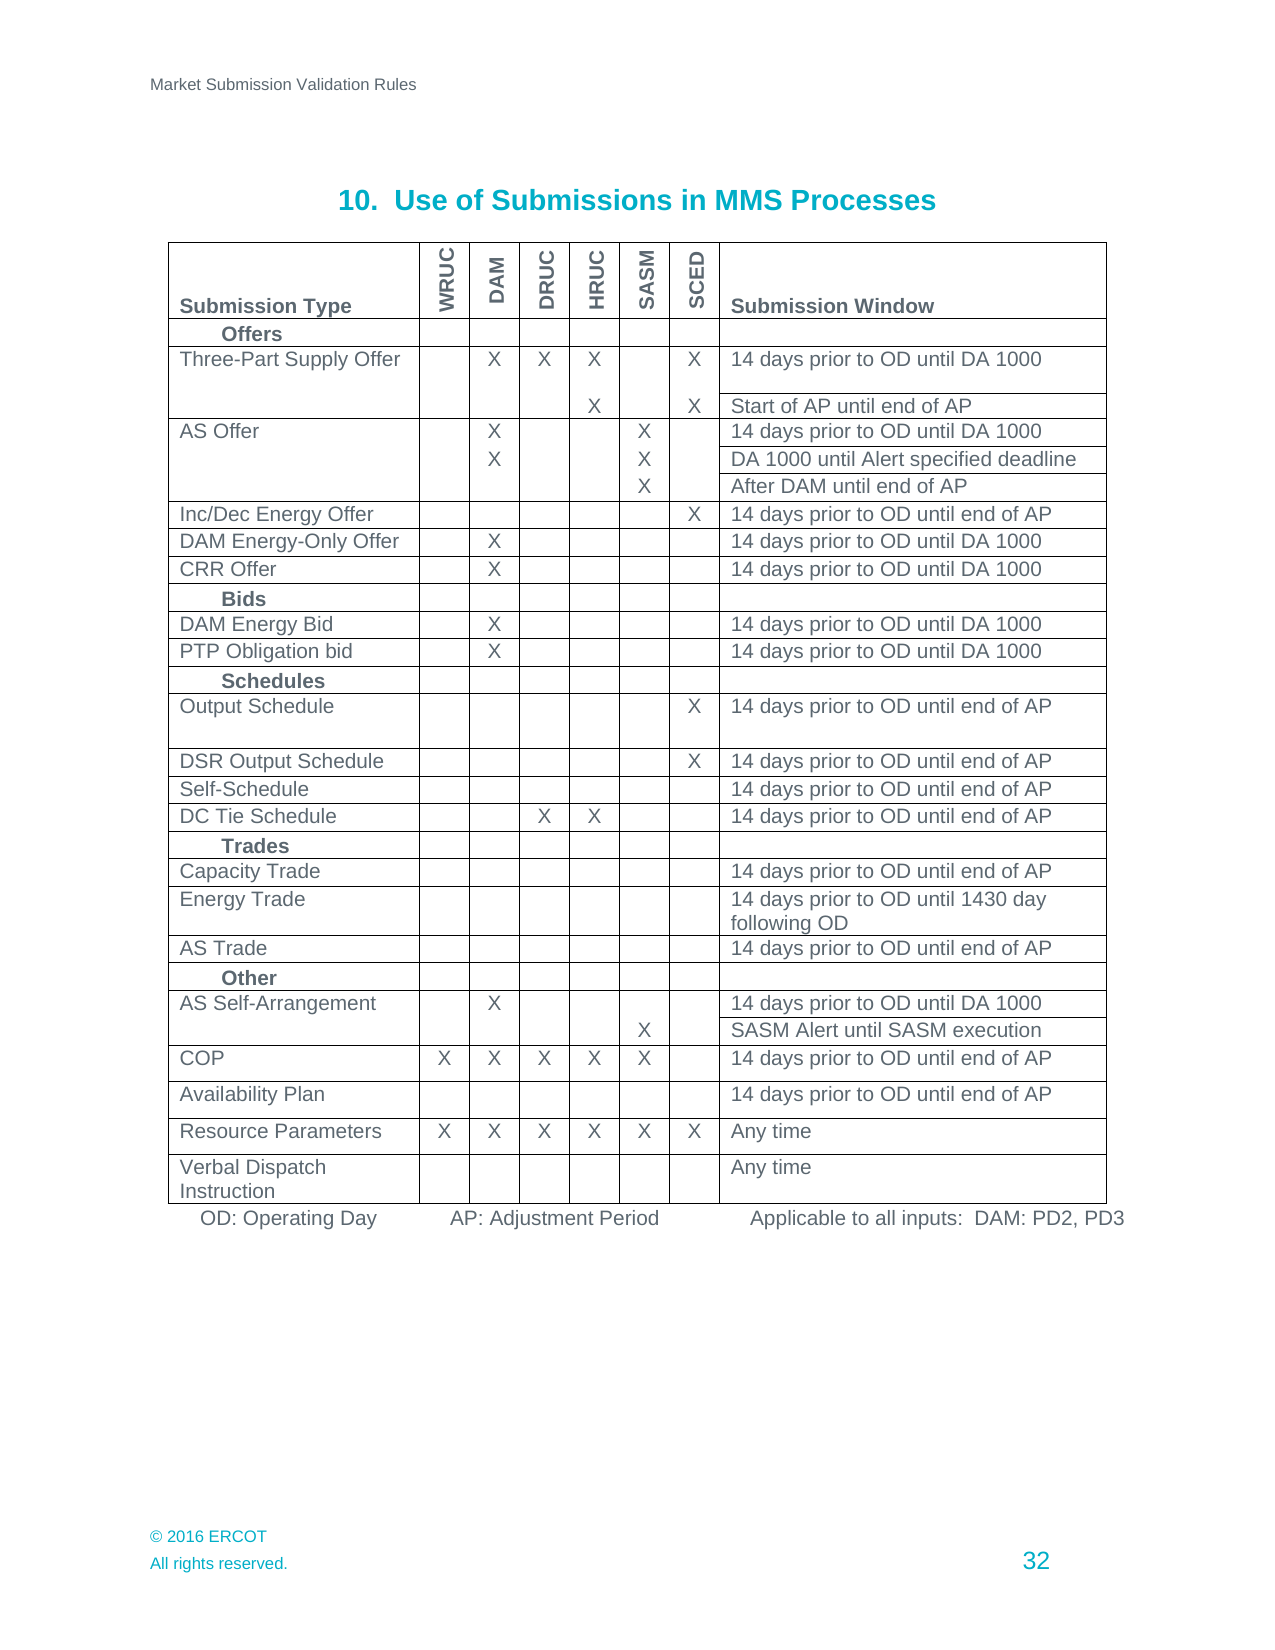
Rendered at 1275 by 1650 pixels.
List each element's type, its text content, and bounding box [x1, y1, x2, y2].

table_cell X [470, 347, 519, 393]
table_cell [620, 749, 669, 776]
table_header HRUC [570, 243, 619, 318]
table_cell [520, 991, 569, 1017]
table_cell [570, 319, 619, 346]
table_cell [570, 1017, 619, 1045]
table_cell [570, 557, 619, 583]
table_cell AS Offer [169, 419, 419, 501]
table_cell 14 days prior to OD until end of AP [720, 502, 1106, 528]
table_cell [470, 749, 519, 776]
table_cell Offers [169, 319, 419, 346]
table_cell [520, 319, 569, 346]
table_cell [570, 859, 619, 886]
table_cell [420, 859, 469, 886]
table_cell [670, 777, 719, 803]
table_cell [570, 963, 619, 990]
table_cell [570, 584, 619, 611]
table_cell [570, 694, 619, 748]
table_cell DAM Energy-Only Offer [169, 529, 419, 556]
table_cell 14 days prior to OD until end of AP [720, 859, 1106, 886]
table_cell Other [169, 963, 419, 990]
table_cell [420, 393, 469, 418]
table_cell [570, 1155, 619, 1203]
table_cell [570, 936, 619, 962]
table_cell [520, 502, 569, 528]
table_cell X [570, 393, 619, 418]
table_cell X [470, 1119, 519, 1154]
table_cell [570, 991, 619, 1017]
table_cell X [520, 804, 569, 831]
table_cell [420, 612, 469, 638]
table_cell [670, 1155, 719, 1203]
table_cell [520, 667, 569, 693]
table_cell [670, 1046, 719, 1081]
table_cell [520, 446, 569, 473]
table_cell [670, 887, 719, 935]
table_cell [470, 1017, 519, 1045]
table_header SCED [670, 243, 719, 318]
table_cell [420, 1017, 469, 1045]
table_cell [520, 887, 569, 935]
table_cell [670, 319, 719, 346]
table_cell [620, 612, 669, 638]
table_cell [620, 859, 669, 886]
table_cell X [470, 446, 519, 473]
table_cell [520, 1017, 569, 1045]
table_cell 14 days prior to OD until DA 1000 [720, 557, 1106, 583]
table_cell [420, 473, 469, 501]
table_cell [470, 393, 519, 418]
table_cell [470, 694, 519, 748]
table_cell [470, 1082, 519, 1118]
table_cell [520, 557, 569, 583]
table_header DRUC [520, 243, 569, 318]
table_cell [520, 963, 569, 990]
table_cell [620, 557, 669, 583]
table_cell X [420, 1046, 469, 1081]
table_cell Bids [169, 584, 419, 611]
table_cell 14 days prior to OD until DA 1000 [720, 347, 1106, 393]
table_cell [620, 667, 669, 693]
table_cell CRR Offer [169, 557, 419, 583]
table_header WRUC [420, 243, 469, 318]
table_header Submission Window [720, 243, 1106, 318]
table_cell Output Schedule [169, 694, 419, 748]
table_cell [520, 1082, 569, 1118]
table_cell [520, 1155, 569, 1203]
table_cell [620, 694, 669, 748]
table_cell [570, 529, 619, 556]
table_cell [720, 963, 1106, 990]
table_cell [720, 319, 1106, 346]
text OD: Operating Day AP: Adjustment Period Applicable to all inputs: DAM: PD2, PD3 [150, 1204, 1125, 1231]
table_cell 14 days prior to OD until end of AP [720, 936, 1106, 962]
table_cell DAM Energy Bid [169, 612, 419, 638]
table_cell [570, 832, 619, 858]
table_cell AS Self-Arrangement [169, 991, 419, 1045]
table_cell [470, 936, 519, 962]
table_cell X [520, 1119, 569, 1154]
table_cell 14 days prior to OD until DA 1000 [720, 419, 1106, 446]
table_cell AS Trade [169, 936, 419, 962]
table_cell [470, 502, 519, 528]
table_cell [620, 502, 669, 528]
table_cell [670, 529, 719, 556]
table_cell [670, 473, 719, 501]
table_cell [420, 502, 469, 528]
table_cell [570, 446, 619, 473]
table_cell [420, 319, 469, 346]
table_cell [620, 529, 669, 556]
table_cell [570, 749, 619, 776]
table_cell X [620, 1017, 669, 1045]
table_cell X [470, 529, 519, 556]
table_header SASM [620, 243, 669, 318]
table_cell X [670, 1119, 719, 1154]
table_cell 14 days prior to OD until DA 1000 [720, 639, 1106, 666]
table_cell X [520, 347, 569, 393]
table_cell [520, 584, 569, 611]
table_cell 14 days prior to OD until end of AP [720, 777, 1106, 803]
table_cell SASM Alert until SASM execution [720, 1018, 1106, 1045]
table_cell [670, 804, 719, 831]
table_cell [420, 887, 469, 935]
table_cell [670, 1082, 719, 1118]
table_cell 14 days prior to OD until DA 1000 [720, 529, 1106, 556]
table_cell [670, 446, 719, 473]
table_cell Inc/Dec Energy Offer [169, 502, 419, 528]
table_cell Any time [720, 1119, 1106, 1154]
table_cell [620, 584, 669, 611]
table_cell X [620, 1046, 669, 1081]
table_cell [670, 419, 719, 446]
table_cell [570, 1082, 619, 1118]
table_cell [670, 639, 719, 666]
table_cell [420, 832, 469, 858]
table_cell [520, 777, 569, 803]
table_cell Trades [169, 832, 419, 858]
table_cell [420, 639, 469, 666]
table_cell [420, 777, 469, 803]
table_cell [420, 991, 469, 1017]
table_cell DA 1000 until Alert specified deadline [720, 447, 1106, 473]
table_cell DSR Output Schedule [169, 749, 419, 776]
table_cell X [670, 502, 719, 528]
table_cell [520, 393, 569, 418]
table_cell Capacity Trade [169, 859, 419, 886]
table_cell 14 days prior to OD until end of AP [720, 749, 1106, 776]
table_cell [620, 804, 669, 831]
table_cell [470, 777, 519, 803]
table_cell X [620, 473, 669, 501]
table_cell [670, 612, 719, 638]
table_cell DC Tie Schedule [169, 804, 419, 831]
table_cell [470, 887, 519, 935]
table_cell [470, 963, 519, 990]
table_cell X [420, 1119, 469, 1154]
table_cell X [620, 446, 669, 473]
table_cell X [570, 347, 619, 393]
table_cell COP [169, 1046, 419, 1081]
table_cell [470, 319, 519, 346]
table_cell [420, 963, 469, 990]
table_cell [420, 529, 469, 556]
table_cell X [670, 347, 719, 393]
table_cell X [570, 1046, 619, 1081]
table_cell [520, 473, 569, 501]
table_cell [620, 936, 669, 962]
table_cell [620, 393, 669, 418]
table_cell [420, 557, 469, 583]
table_cell Three-Part Supply Offer [169, 347, 419, 418]
table_cell [670, 1017, 719, 1045]
table_cell X [470, 612, 519, 638]
table_cell [420, 936, 469, 962]
table_cell X [670, 749, 719, 776]
table_cell X [570, 1119, 619, 1154]
table_cell [570, 612, 619, 638]
table_cell [420, 446, 469, 473]
table_cell [670, 936, 719, 962]
table_cell [420, 1082, 469, 1118]
table_cell [520, 612, 569, 638]
table_cell [420, 1155, 469, 1203]
table_cell Start of AP until end of AP [720, 394, 1106, 418]
table_cell X [470, 991, 519, 1017]
table_cell [420, 584, 469, 611]
table_cell [520, 832, 569, 858]
table_cell [620, 1155, 669, 1203]
table_cell [470, 667, 519, 693]
table_cell [620, 777, 669, 803]
table_cell [420, 419, 469, 446]
table_cell [420, 347, 469, 393]
table_cell After DAM until end of AP [720, 474, 1106, 501]
table_cell [520, 936, 569, 962]
table_cell [670, 584, 719, 611]
table_cell 14 days prior to OD until end of AP [720, 804, 1106, 831]
table_cell X [470, 557, 519, 583]
table_cell 14 days prior to OD until DA 1000 [720, 612, 1106, 638]
table_cell 14 days prior to OD until end of AP [720, 1046, 1106, 1081]
table_cell PTP Obligation bid [169, 639, 419, 666]
table_cell [470, 1155, 519, 1203]
table_cell [420, 667, 469, 693]
table_cell X [470, 419, 519, 446]
table_cell [470, 473, 519, 501]
table_cell [620, 887, 669, 935]
table_cell [470, 832, 519, 858]
table_cell [520, 529, 569, 556]
table_cell X [620, 419, 669, 446]
table_cell [670, 667, 719, 693]
table_cell [470, 584, 519, 611]
table_cell [420, 694, 469, 748]
table_cell [570, 667, 619, 693]
table_cell Availability Plan [169, 1082, 419, 1118]
table_cell Energy Trade [169, 887, 419, 935]
table_cell Self-Schedule [169, 777, 419, 803]
table_cell [720, 667, 1106, 693]
table_cell [420, 749, 469, 776]
table_cell [520, 749, 569, 776]
table_cell X [670, 393, 719, 418]
table_cell [470, 804, 519, 831]
table_cell [620, 991, 669, 1017]
table_cell [520, 694, 569, 748]
table_cell [670, 859, 719, 886]
subtitle Use of Submissions in MMS Processes [150, 183, 1125, 217]
table_cell [620, 1082, 669, 1118]
table_cell 14 days prior to OD until end of AP [720, 694, 1106, 748]
table_cell 14 days prior to OD until 1430 day following OD [720, 887, 1106, 935]
table_cell Verbal Dispatch Instruction [169, 1155, 419, 1203]
table_cell Schedules [169, 667, 419, 693]
table_cell [670, 832, 719, 858]
table_cell X [620, 1119, 669, 1154]
table_cell [520, 859, 569, 886]
table_cell [420, 804, 469, 831]
table_cell [570, 502, 619, 528]
table_cell [520, 639, 569, 666]
table_cell [570, 777, 619, 803]
table_cell [620, 639, 669, 666]
table_cell X [670, 694, 719, 748]
table_cell [570, 639, 619, 666]
table_cell [520, 419, 569, 446]
table_cell [620, 963, 669, 990]
table_cell X [470, 1046, 519, 1081]
table_cell [570, 887, 619, 935]
table_cell 14 days prior to OD until DA 1000 [720, 991, 1106, 1017]
table_cell X [470, 639, 519, 666]
table_cell [620, 347, 669, 393]
table_cell [670, 963, 719, 990]
table_cell [620, 832, 669, 858]
table_cell [720, 584, 1106, 611]
table_cell [570, 419, 619, 446]
table_cell Resource Parameters [169, 1119, 419, 1154]
table_header DAM [470, 243, 519, 318]
table_cell X [570, 804, 619, 831]
table_cell [620, 319, 669, 346]
table_cell [720, 832, 1106, 858]
table_cell [470, 859, 519, 886]
table_header Submission Type [169, 243, 419, 318]
table_cell X [520, 1046, 569, 1081]
table_cell [570, 473, 619, 501]
table_cell Any time [720, 1155, 1106, 1203]
table_cell [670, 557, 719, 583]
table_cell [670, 991, 719, 1017]
table_cell 14 days prior to OD until end of AP [720, 1082, 1106, 1118]
